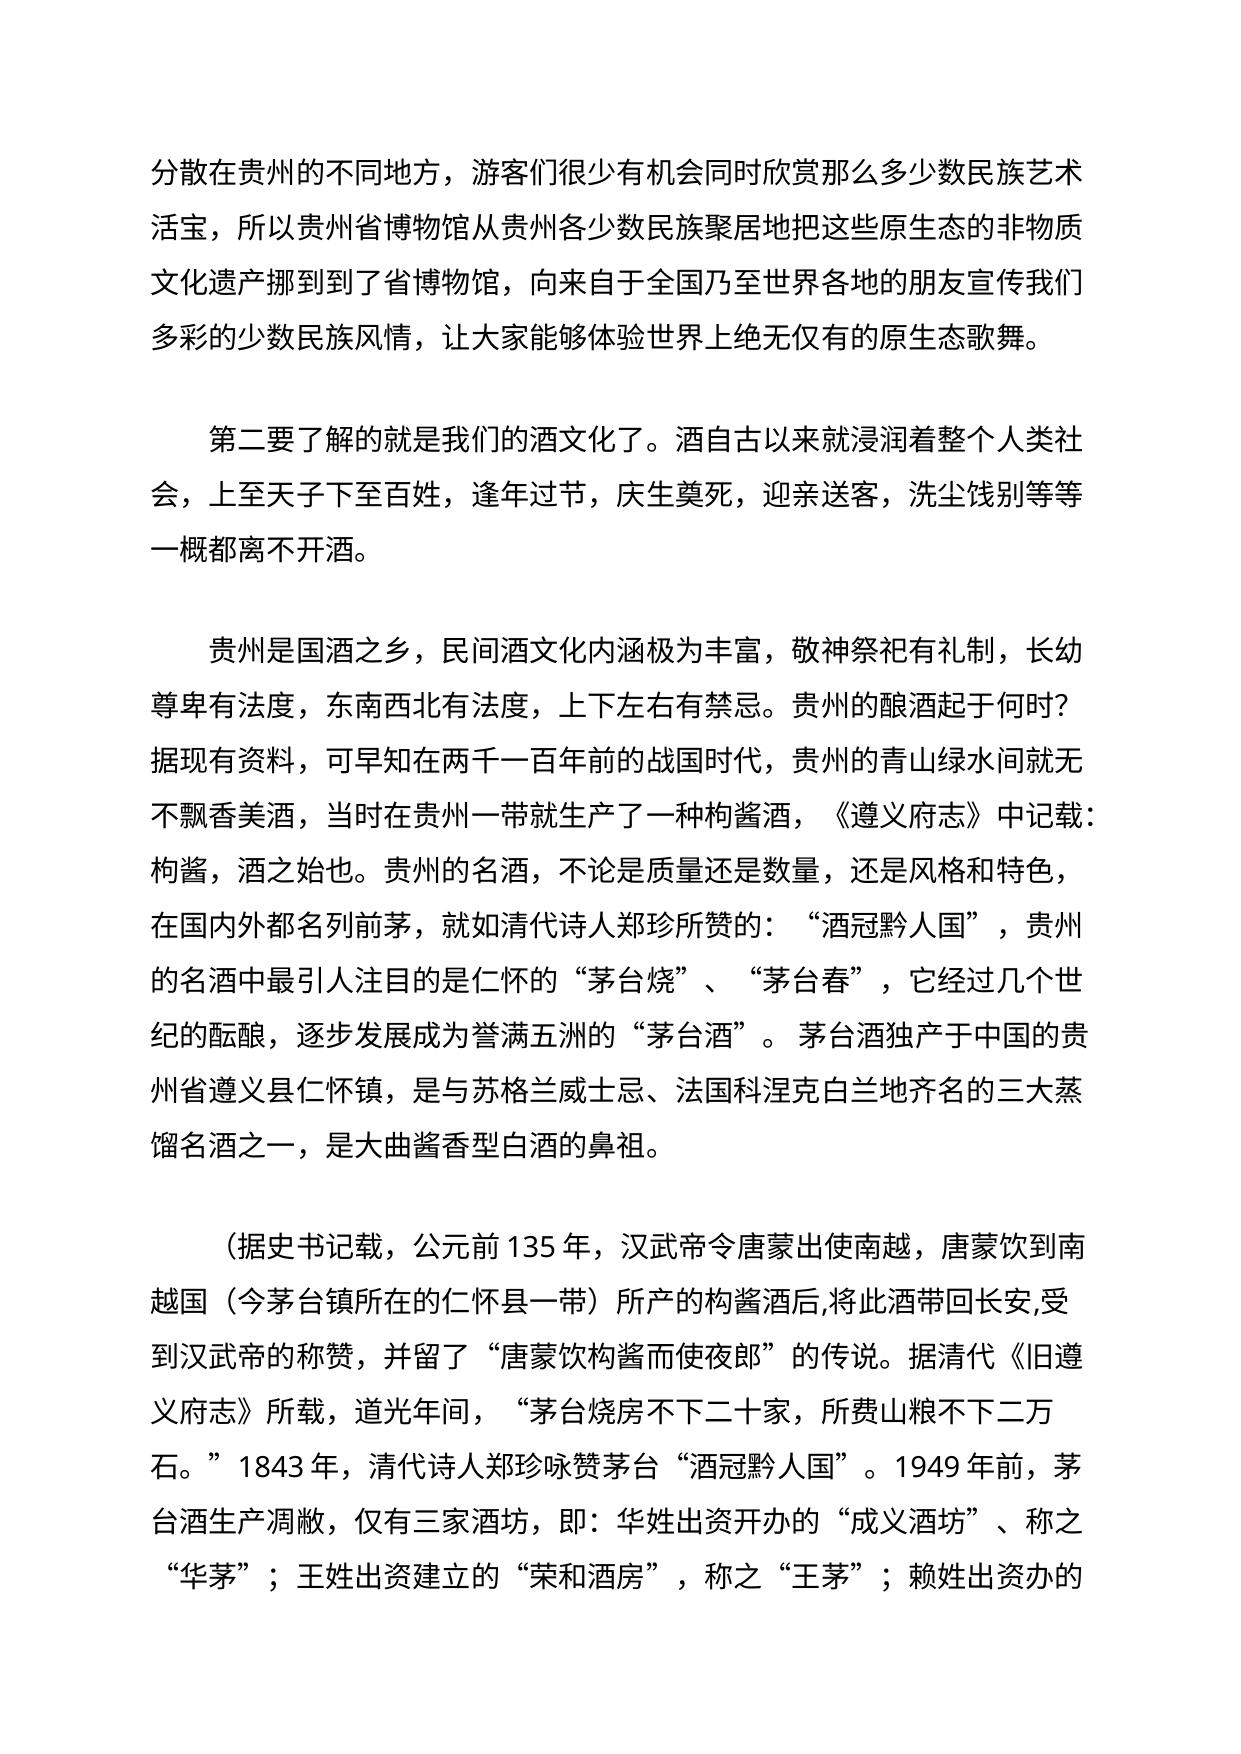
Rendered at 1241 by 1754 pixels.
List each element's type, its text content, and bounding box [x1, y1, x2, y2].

text 贵州是国酒之乡，民间酒文化内涵极为丰富，敬神祭祀有礼制，长幼尊卑有法度，东南西北有法度，上下左右有禁忌。贵州的酿酒起于何时？据现有资料，可早知在两千一百年前的战国时代，贵州的青山绿水间就无不飘香美酒，当时在贵州一带就生产了一种枸酱酒，《遵义府志》中记载：枸酱，酒之始也。贵州的名酒，不论是质量还是数量，还是风格和特色，在国内外都名列前茅，就如清代诗人郑珍所赞的：“酒冠黔人国”，贵州的名酒中最引人注目的是仁怀的“茅台烧”、“茅台春”，它经过几个世纪的酝酿，逐步发展成为誉满五洲的“茅台酒”。 茅台酒独产于中国的贵州省遵义县仁怀镇，是与苏格兰威士忌、法国科涅克白兰地齐名的三大蒸馏名酒之一，是大曲酱香型白酒的鼻祖。 [150, 628, 1090, 1164]
text 第二要了解的就是我们的酒文化了。酒自古以来就浸润着整个人类社会，上至天子下至百姓，逢年过节，庆生奠死，迎亲送客，洗尘饯别等等一概都离不开酒。 [150, 416, 1090, 568]
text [150, 150, 1090, 357]
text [150, 1224, 1090, 1596]
